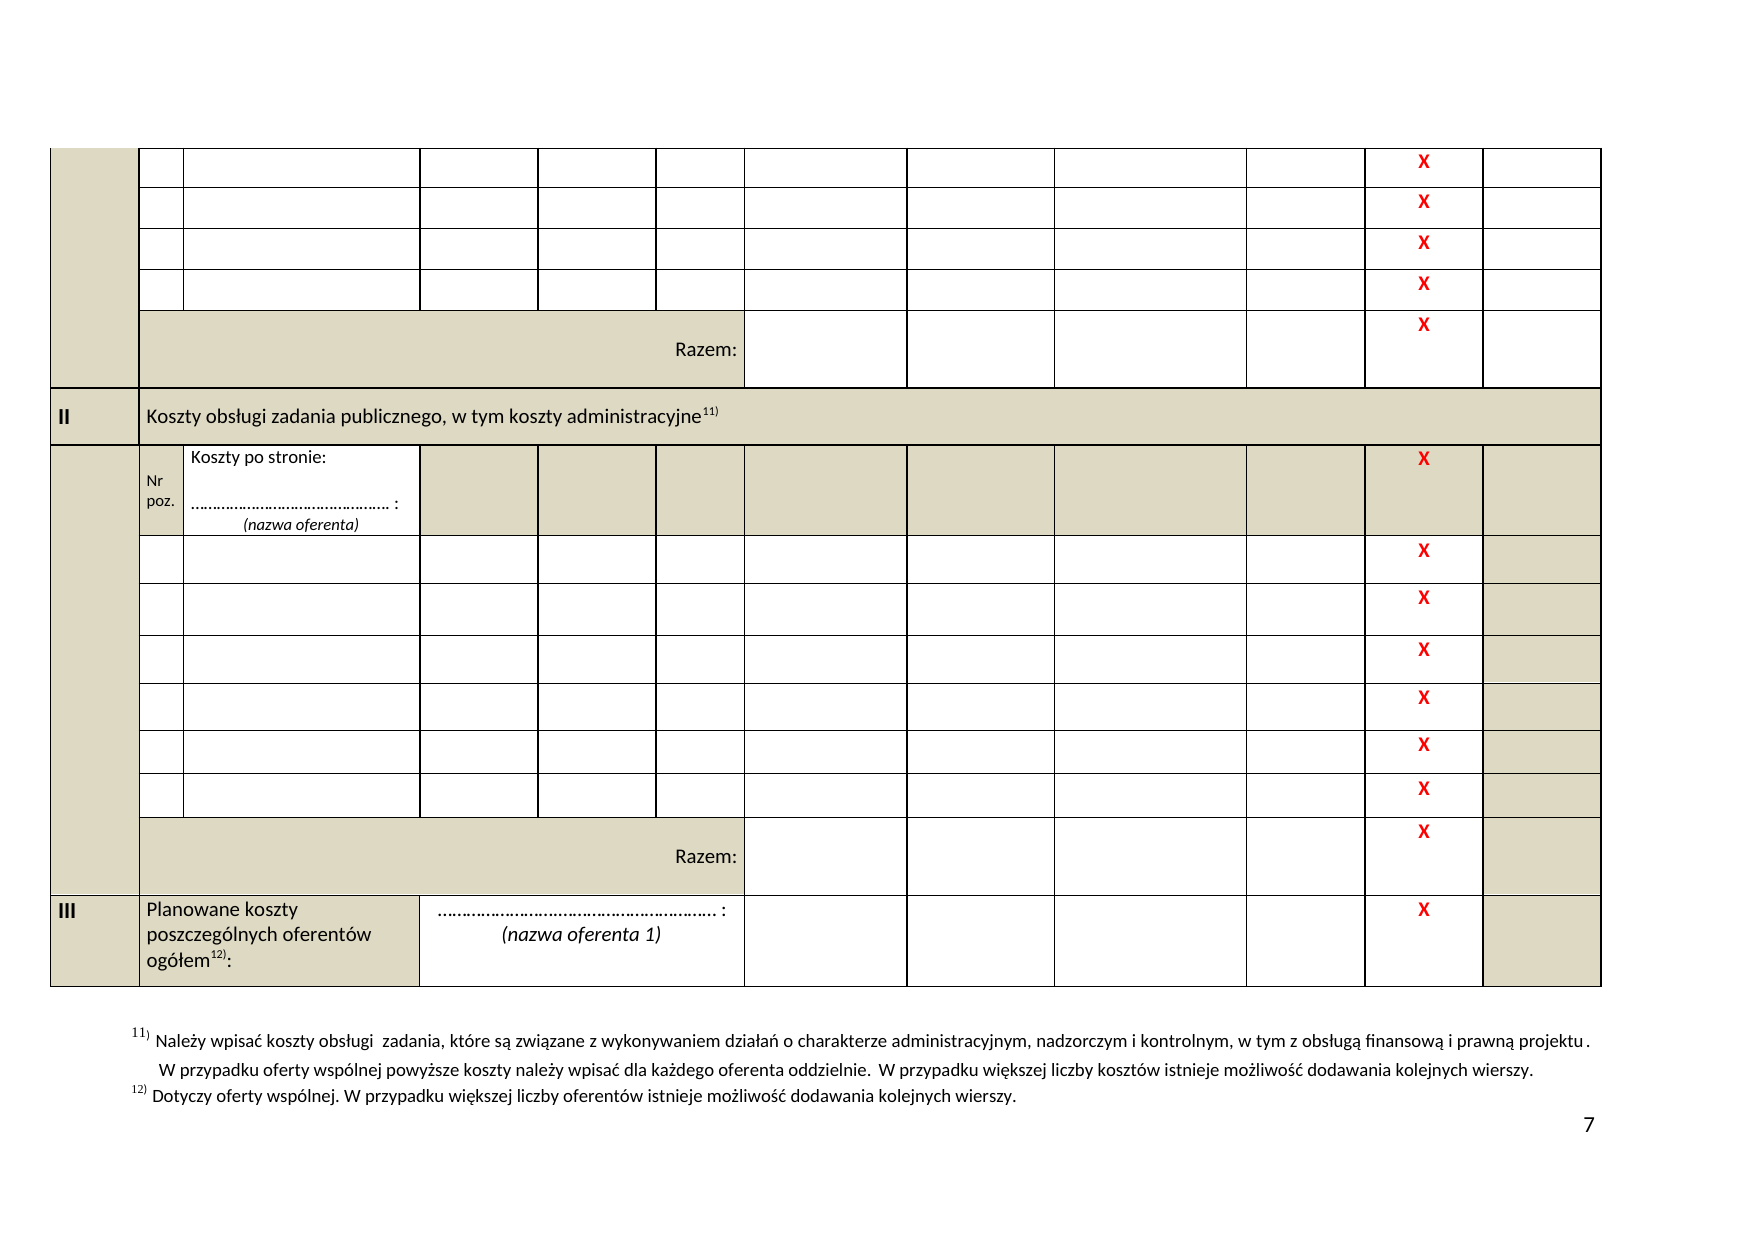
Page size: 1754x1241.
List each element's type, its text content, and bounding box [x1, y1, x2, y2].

table_cell [1366, 336, 1482, 387]
table_cell [745, 896, 906, 986]
table_cell X [1366, 636, 1482, 682]
table_cell X [1366, 774, 1482, 817]
table_cell [421, 536, 537, 583]
table_cell [657, 536, 744, 583]
table_cell X [1366, 229, 1482, 269]
table_cell Razem: [140, 818, 744, 894]
table_cell [657, 149, 744, 187]
table_cell [1484, 311, 1600, 336]
table_cell [745, 636, 906, 682]
table_cell [1055, 149, 1246, 187]
table_cell [1484, 188, 1600, 228]
table_cell [908, 731, 1054, 773]
table_cell [421, 149, 537, 187]
table_cell [1484, 684, 1600, 730]
table_cell [908, 311, 1054, 336]
table_cell [184, 188, 419, 228]
table_cell [1055, 536, 1246, 583]
table_cell [184, 584, 419, 635]
table_cell [539, 684, 655, 730]
table_cell [140, 684, 183, 730]
table_cell [140, 270, 183, 310]
table_cell [184, 636, 419, 682]
table_cell [539, 774, 655, 817]
table_cell [539, 149, 655, 187]
table_cell [1247, 684, 1364, 730]
table_cell [1484, 149, 1600, 187]
table_cell [1247, 584, 1364, 635]
table_cell [412, 684, 419, 730]
table_cell Razem: [140, 311, 744, 387]
table_cell [1247, 336, 1364, 387]
table_cell [1055, 684, 1246, 730]
table_cell III [51, 896, 139, 986]
table_cell [140, 149, 183, 187]
table_cell [908, 188, 1054, 228]
table_cell [745, 774, 906, 817]
table_cell [1247, 731, 1364, 773]
table_cell [140, 229, 183, 269]
table_cell [745, 584, 906, 635]
table_cell [539, 270, 655, 310]
table_cell [1247, 636, 1364, 682]
table_cell [539, 229, 655, 269]
table_cell [421, 188, 537, 228]
table_cell [1247, 536, 1364, 583]
table_cell [1055, 446, 1246, 535]
table_cell [908, 896, 1054, 986]
table_cell [745, 684, 906, 730]
table_cell [745, 188, 906, 228]
table_cell [1055, 584, 1246, 635]
table_cell X [1366, 818, 1482, 894]
table_cell X [1366, 270, 1482, 310]
table_cell X [1366, 188, 1482, 228]
table_cell [908, 584, 1054, 635]
table_cell [1247, 188, 1364, 228]
table_cell [657, 446, 744, 535]
table_cell [421, 684, 537, 730]
table_cell [657, 774, 744, 817]
table_cell [1484, 584, 1600, 635]
table_cell [908, 336, 1054, 387]
table_cell [1055, 774, 1246, 817]
table_cell [1484, 636, 1600, 682]
table_cell [184, 684, 191, 730]
table_cell [539, 636, 655, 682]
table_cell [745, 446, 906, 535]
table_cell [657, 684, 744, 730]
table_cell [657, 229, 744, 269]
table_cell [140, 536, 183, 583]
table_cell [1484, 270, 1600, 310]
table_cell [140, 774, 183, 817]
table_cell II [51, 389, 138, 444]
table_cell [539, 731, 655, 773]
table_cell [1247, 149, 1364, 187]
table_cell [657, 584, 744, 635]
table_cell [908, 536, 1054, 583]
table_cell X [1366, 311, 1482, 336]
table_cell [1247, 446, 1364, 535]
table_cell [1247, 774, 1364, 817]
table_cell [140, 584, 183, 635]
table_cell [1055, 731, 1246, 773]
table_cell X [1366, 584, 1482, 635]
table_cell [539, 584, 655, 635]
table_cell [745, 536, 906, 583]
table_cell [908, 270, 1054, 310]
table_cell [1055, 896, 1246, 986]
table_cell [1055, 188, 1246, 228]
table_cell [1484, 336, 1600, 387]
table_cell [745, 731, 906, 773]
table_cell X [1366, 684, 1482, 730]
table_cell [1484, 229, 1600, 269]
table_cell [539, 446, 655, 535]
table_cell Koszty po stronie: ………………………………………. : (nazwa oferenta) [184, 446, 419, 535]
table_cell [1484, 818, 1600, 894]
table_cell [1484, 536, 1600, 583]
table_cell [184, 731, 419, 773]
table_cell [140, 731, 183, 773]
table_cell [1247, 270, 1364, 310]
table_cell [1484, 446, 1600, 535]
table_cell Planowane koszty poszczególnych oferentów ogółem): [140, 896, 419, 986]
table_cell [745, 149, 906, 187]
table_cell [908, 149, 1054, 187]
table_cell [421, 446, 537, 535]
table_cell [421, 584, 537, 635]
table_cell [657, 636, 744, 682]
table_cell [1247, 229, 1364, 269]
table_cell X [1366, 446, 1482, 535]
table_cell [745, 270, 906, 310]
table_cell X [1366, 896, 1482, 986]
table_cell [140, 636, 183, 682]
table_cell [184, 536, 419, 583]
table_cell [421, 774, 537, 817]
table_cell [184, 229, 419, 269]
table_cell [745, 311, 906, 336]
table_cell [1055, 270, 1246, 310]
table_cell X [1366, 731, 1482, 773]
table_cell [421, 636, 537, 682]
table_cell X [1366, 536, 1482, 583]
table_cell [745, 818, 906, 894]
table_cell [421, 270, 537, 310]
table_cell [908, 446, 1054, 535]
table_cell [421, 229, 537, 269]
table_cell [1055, 636, 1246, 682]
table_cell [1055, 336, 1246, 387]
table_cell [908, 684, 1054, 730]
table_cell [539, 536, 655, 583]
table_cell [1055, 818, 1246, 894]
table_cell [184, 149, 419, 187]
table_cell Koszty obsługi zadania publicznego, w tym koszty administracyjne) [140, 389, 1600, 444]
table_cell [908, 774, 1054, 817]
table_cell [539, 188, 655, 228]
table_cell [1484, 731, 1600, 773]
table_cell [51, 446, 139, 894]
table_cell [184, 270, 419, 310]
table_cell [908, 636, 1054, 682]
table_cell [657, 731, 744, 773]
table_cell [140, 188, 183, 228]
table_cell [745, 229, 906, 269]
table_cell [421, 731, 537, 773]
table_cell …………………….…………………………… : (nazwa oferenta 1) [420, 896, 744, 986]
table_cell [184, 774, 419, 817]
table_cell [1055, 229, 1246, 269]
table_cell [1247, 311, 1364, 336]
table_cell [1484, 774, 1600, 817]
table_cell [1484, 896, 1600, 986]
table_cell Nr poz. [140, 446, 183, 535]
table_cell [1055, 311, 1246, 336]
table_cell [908, 818, 1054, 894]
table_cell [1247, 818, 1364, 894]
table_cell [908, 229, 1054, 269]
table_cell [745, 336, 906, 387]
table_cell X [1366, 149, 1482, 187]
table_cell [1247, 896, 1364, 986]
table_cell [657, 270, 744, 310]
table_cell [657, 188, 744, 228]
